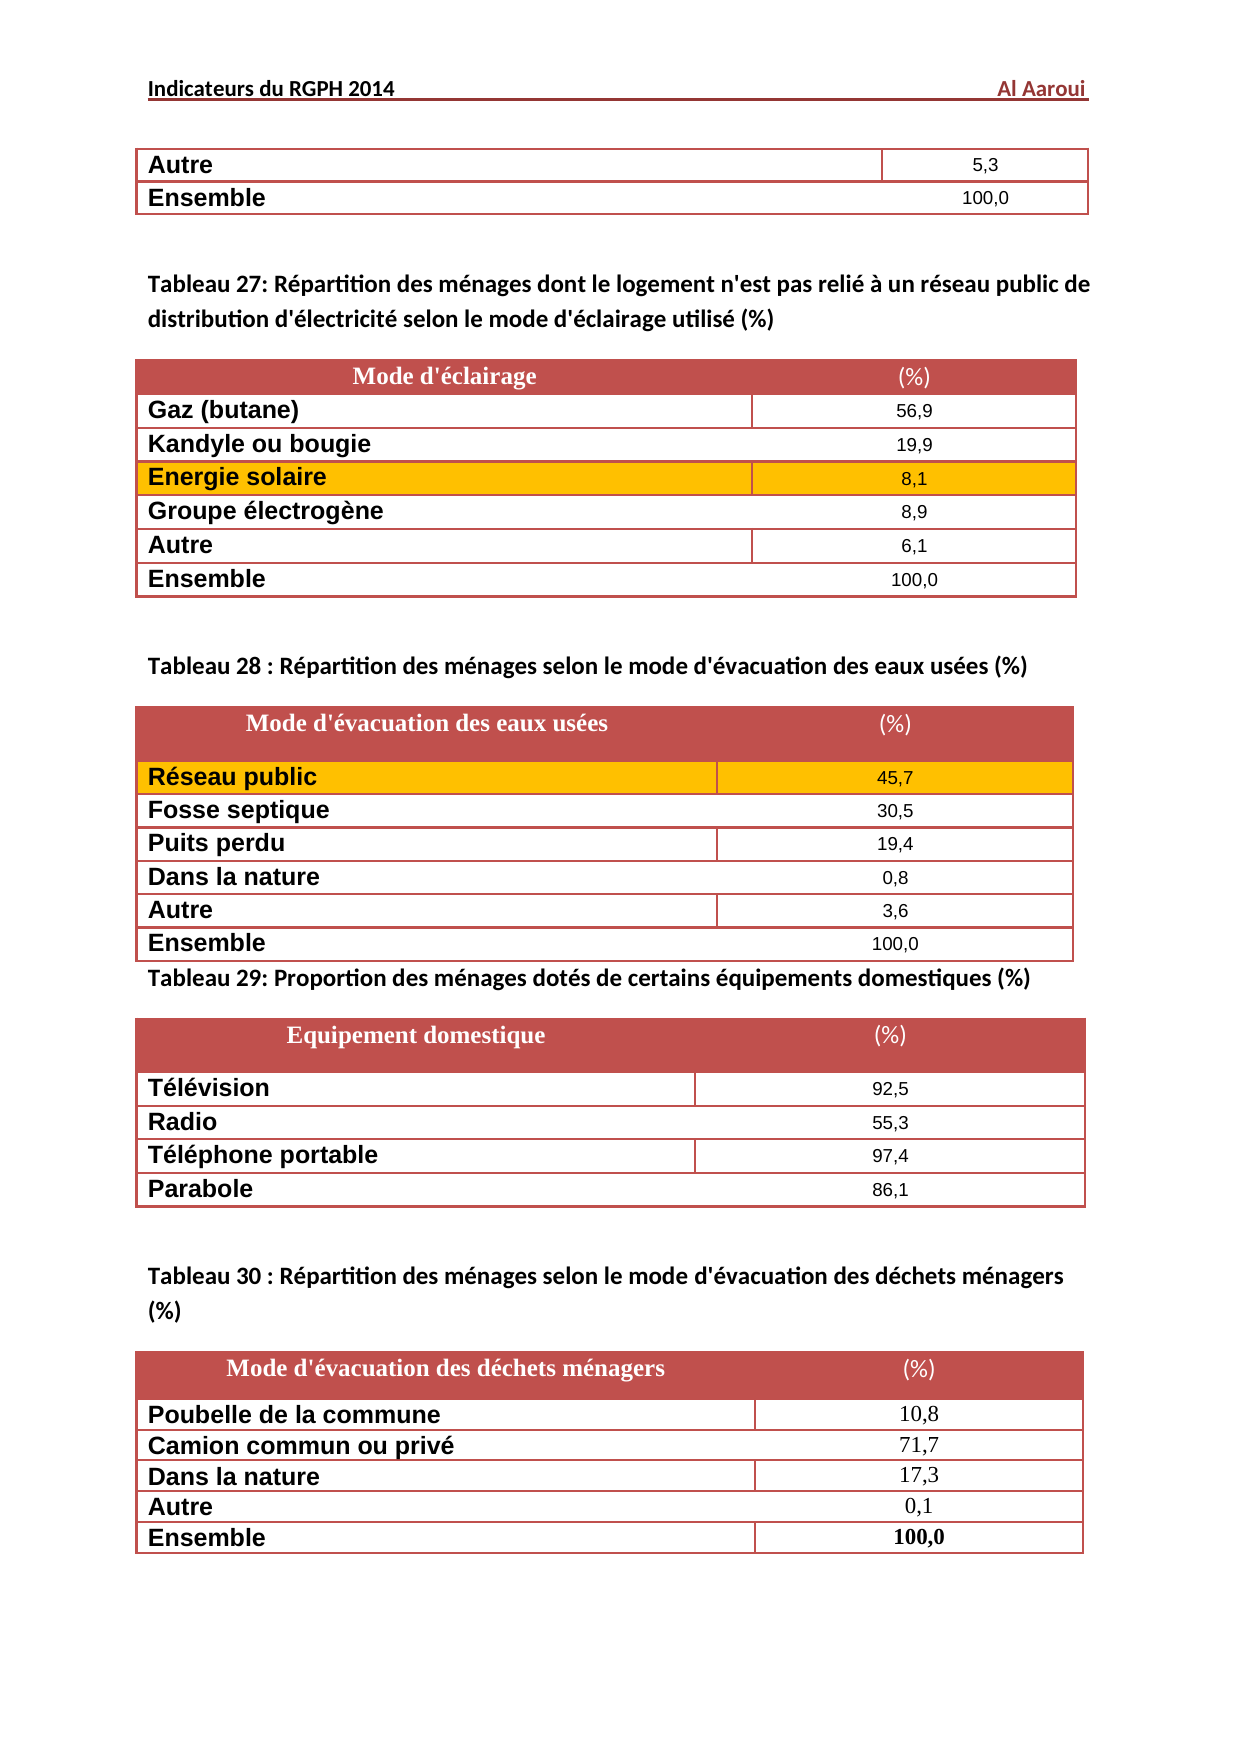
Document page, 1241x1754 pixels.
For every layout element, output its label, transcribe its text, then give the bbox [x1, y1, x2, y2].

table_header (%) [752, 361, 1075, 393]
table_cell 19,9 [752, 429, 1075, 460]
table_cell Autre [138, 1492, 755, 1521]
text Tableau 30 : Répartition des ménages selon le mode d'évacuation des déchets ménagers (%) [148, 1261, 1092, 1326]
table_cell 56,9 [753, 395, 1075, 427]
table_header Mode d'éclairage [138, 361, 752, 393]
table_header Equipement domestique [138, 1020, 695, 1071]
table_header Mode d'évacuation des déchets ménagers [138, 1354, 755, 1398]
table_header (%) [695, 1020, 1084, 1071]
table_cell Kandyle ou bougie [138, 429, 752, 460]
table_cell Dans la nature [138, 862, 717, 893]
table_cell 17,3 [756, 1461, 1082, 1490]
table_cell 97,4 [696, 1140, 1084, 1172]
table_cell 100,0 [882, 183, 1087, 213]
table_cell Gaz (butane) [138, 395, 751, 427]
table_cell Radio [138, 1107, 695, 1138]
table_header Mode d'évacuation des eaux usées [138, 708, 717, 760]
table_cell 19,4 [718, 829, 1072, 860]
text Tableau 27: Répartition des ménages dont le logement n'est pas relié à un réseau public de distribution d'électricité selon le mode d'éclairage utilisé (%) [148, 268, 1092, 334]
table_cell Puits perdu [138, 829, 716, 860]
table_cell 0,8 [717, 862, 1072, 893]
table_cell Ensemble [138, 564, 752, 595]
table_cell 86,1 [695, 1174, 1084, 1205]
table_cell Télévision [138, 1073, 694, 1105]
table_cell 3,6 [718, 895, 1072, 926]
table_cell Autre [138, 895, 716, 926]
table_cell 100,0 [717, 929, 1072, 960]
text Tableau 29: Proportion des ménages dotés de certains équipements domestiques (%) [148, 962, 1092, 992]
table_cell 45,7 [718, 762, 1072, 793]
table_cell Poubelle de la commune [138, 1400, 754, 1428]
table_header (%) [717, 708, 1072, 760]
table_cell 30,5 [717, 795, 1072, 826]
table_cell 5,3 [883, 150, 1087, 180]
table_cell 10,8 [756, 1400, 1082, 1428]
table_cell Autre [138, 150, 881, 180]
table_cell Energie solaire [138, 463, 751, 494]
table_cell 100,0 [756, 1523, 1082, 1552]
table_cell Téléphone portable [138, 1140, 694, 1172]
table_cell 8,1 [753, 463, 1075, 494]
table_cell Fosse septique [138, 795, 717, 826]
table_cell 92,5 [696, 1073, 1084, 1105]
table_cell Ensemble [138, 929, 717, 960]
table_cell 0,1 [755, 1492, 1082, 1521]
text Tableau 28 : Répartition des ménages selon le mode d'évacuation des eaux usées (%) [148, 650, 1092, 681]
table_cell 55,3 [695, 1107, 1084, 1138]
table_cell Autre [138, 530, 751, 562]
table_cell Ensemble [138, 1523, 754, 1552]
table_header (%) [755, 1354, 1082, 1398]
table_cell Parabole [138, 1174, 695, 1205]
table_cell Réseau public [138, 762, 716, 793]
table_cell Dans la nature [138, 1461, 754, 1490]
table_cell Ensemble [138, 183, 882, 213]
table_cell Camion commun ou privé [138, 1431, 755, 1459]
table_cell 8,9 [752, 496, 1075, 528]
table_cell 100,0 [752, 564, 1075, 595]
table_cell 71,7 [755, 1431, 1082, 1459]
table_cell Groupe électrogène [138, 496, 752, 528]
table_cell 6,1 [753, 530, 1075, 562]
